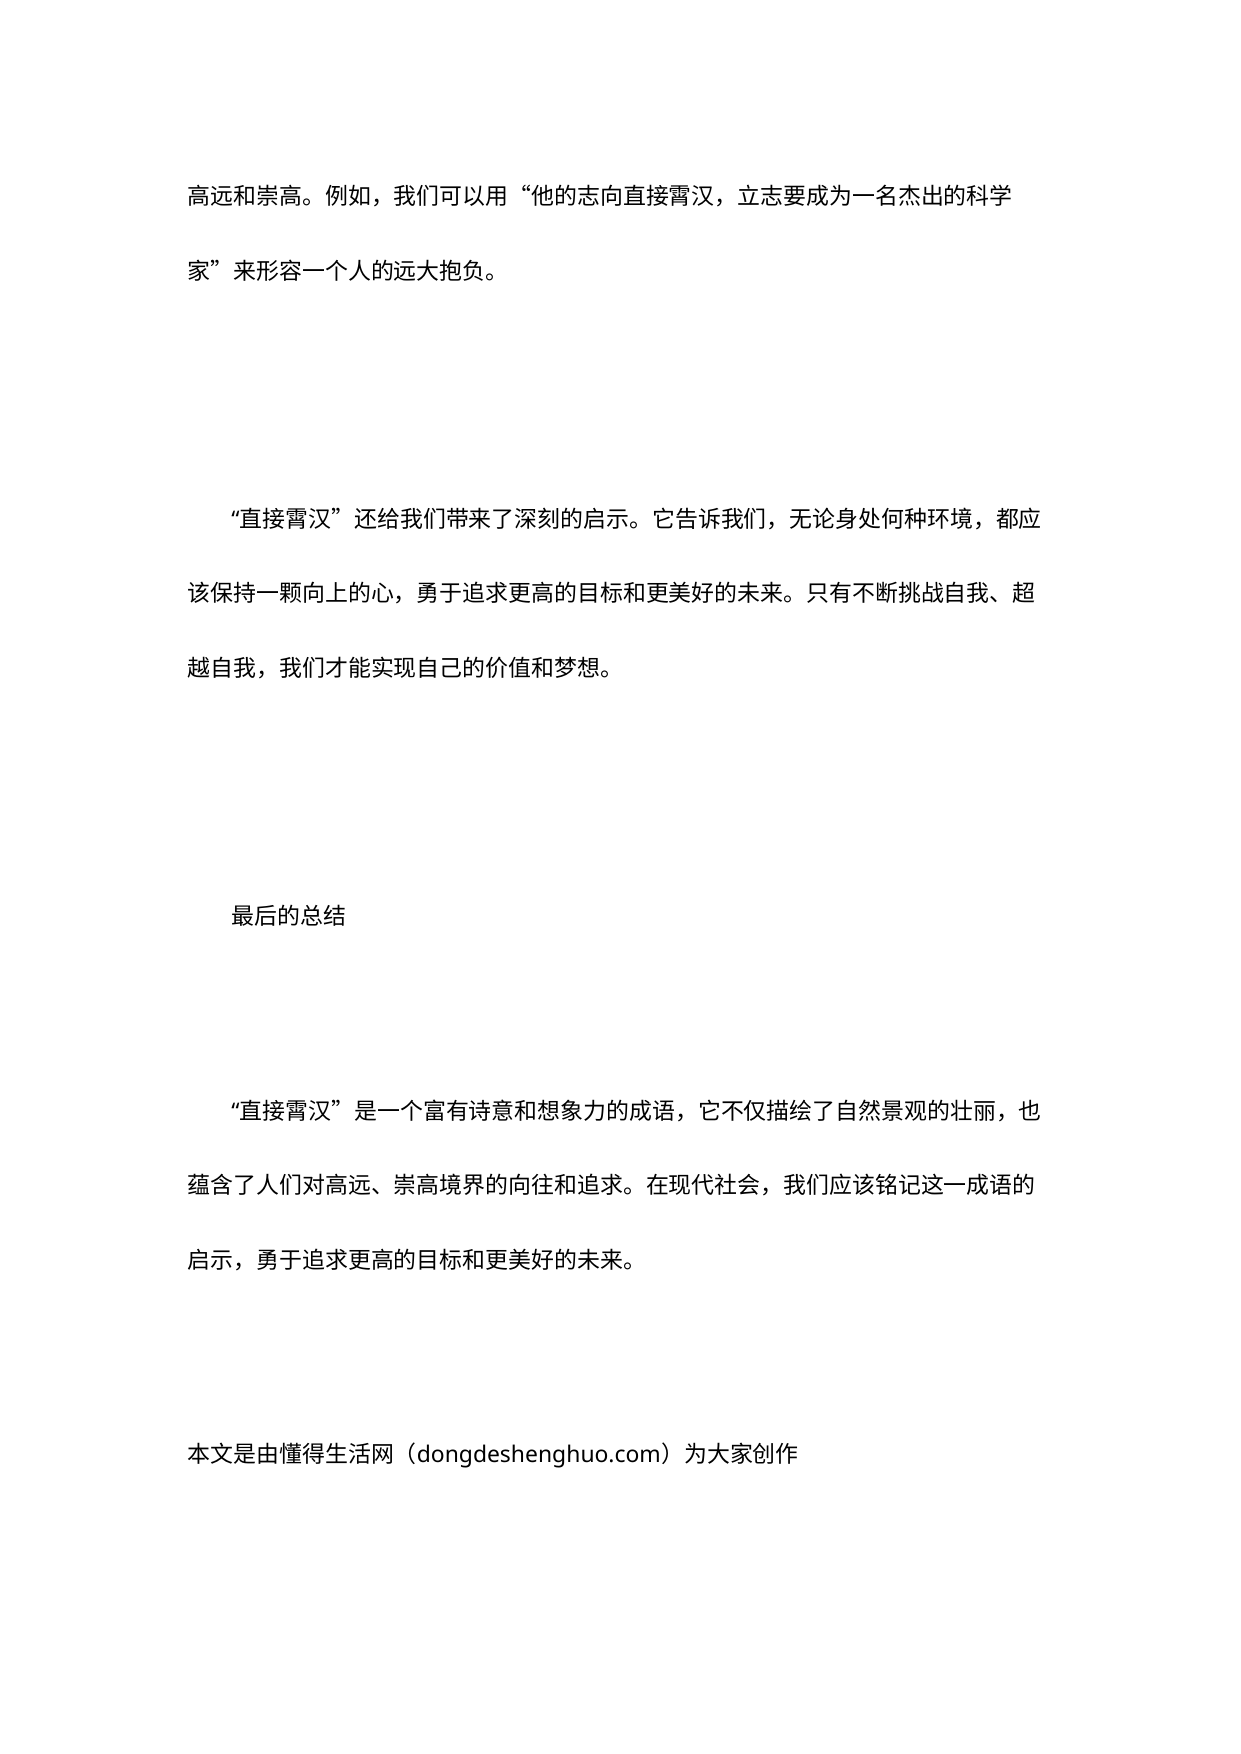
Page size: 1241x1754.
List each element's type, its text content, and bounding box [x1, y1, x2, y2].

text 本文是由懂得生活网（dongdeshenghuo.com）为大家创作 [187, 1420, 1053, 1485]
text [187, 162, 1053, 302]
text “直接霄汉”还给我们带来了深刻的启示。它告诉我们，无论身处何种环境，都应该保持一颗向上的心，勇于追求更高的目标和更美好的未来。只有不断挑战自我、超越自我，我们才能实现自己的价值和梦想。 [187, 485, 1053, 699]
text “直接霄汉”是一个富有诗意和想象力的成语，它不仅描绘了自然景观的壮丽，也蕴含了人们对高远、崇高境界的向往和追求。在现代社会，我们应该铭记这一成语的启示，勇于追求更高的目标和更美好的未来。 [187, 1077, 1053, 1291]
text 最后的总结 [187, 882, 1053, 947]
